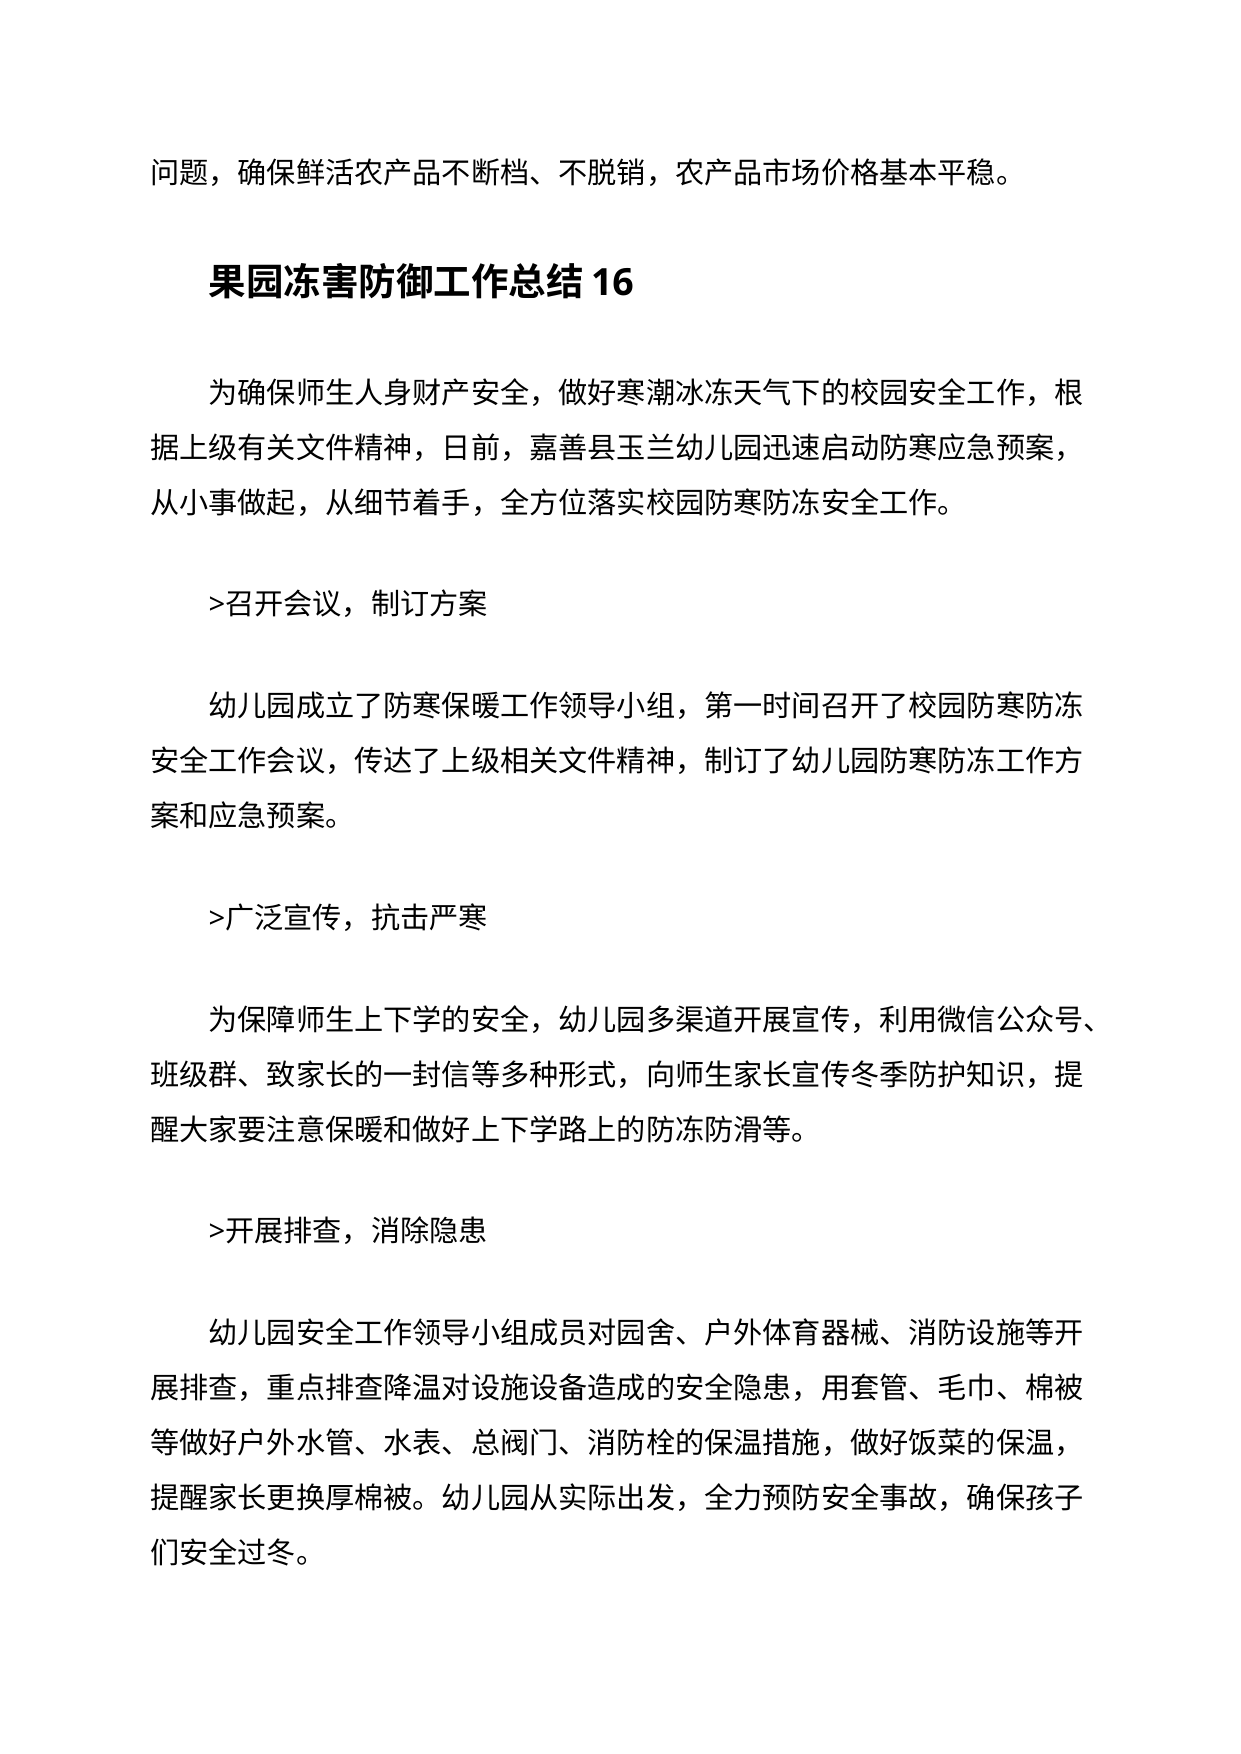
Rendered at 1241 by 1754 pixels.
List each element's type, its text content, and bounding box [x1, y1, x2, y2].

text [150, 150, 1090, 192]
text 为确保师生人身财产安全，做好寒潮冰冻天气下的校园安全工作，根据上级有关文件精神，日前，嘉善县玉兰幼儿园迅速启动防寒应急预案，从小事做起，从细节着手，全方位落实校园防寒防冻安全工作。 [150, 369, 1090, 521]
text 幼儿园成立了防寒保暖工作领导小组，第一时间召开了校园防寒防冻安全工作会议，传达了上级相关文件精神，制订了幼儿园防寒防冻工作方案和应急预案。 [150, 683, 1090, 835]
text >广泛宣传，抗击严寒 [150, 894, 1090, 937]
text 幼儿园安全工作领导小组成员对园舍、户外体育器械、消防设施等开展排查，重点排查降温对设施设备造成的安全隐患，用套管、毛巾、棉被等做好户外水管、水表、总阀门、消防栓的保温措施，做好饭菜的保温，提醒家长更换厚棉被。幼儿园从实际出发，全力预防安全事故，确保孩子们安全过冬。 [150, 1310, 1090, 1572]
text >召开会议，制订方案 [150, 581, 1090, 623]
text >开展排查，消除隐患 [150, 1208, 1090, 1250]
text 为保障师生上下学的安全，幼儿园多渠道开展宣传，利用微信公众号、班级群、致家长的一封信等多种形式，向师生家长宣传冬季防护知识，提醒大家要注意保暖和做好上下学路上的防冻防滑等。 [150, 996, 1090, 1148]
text 果园冻害防御工作总结16 [150, 252, 1090, 306]
